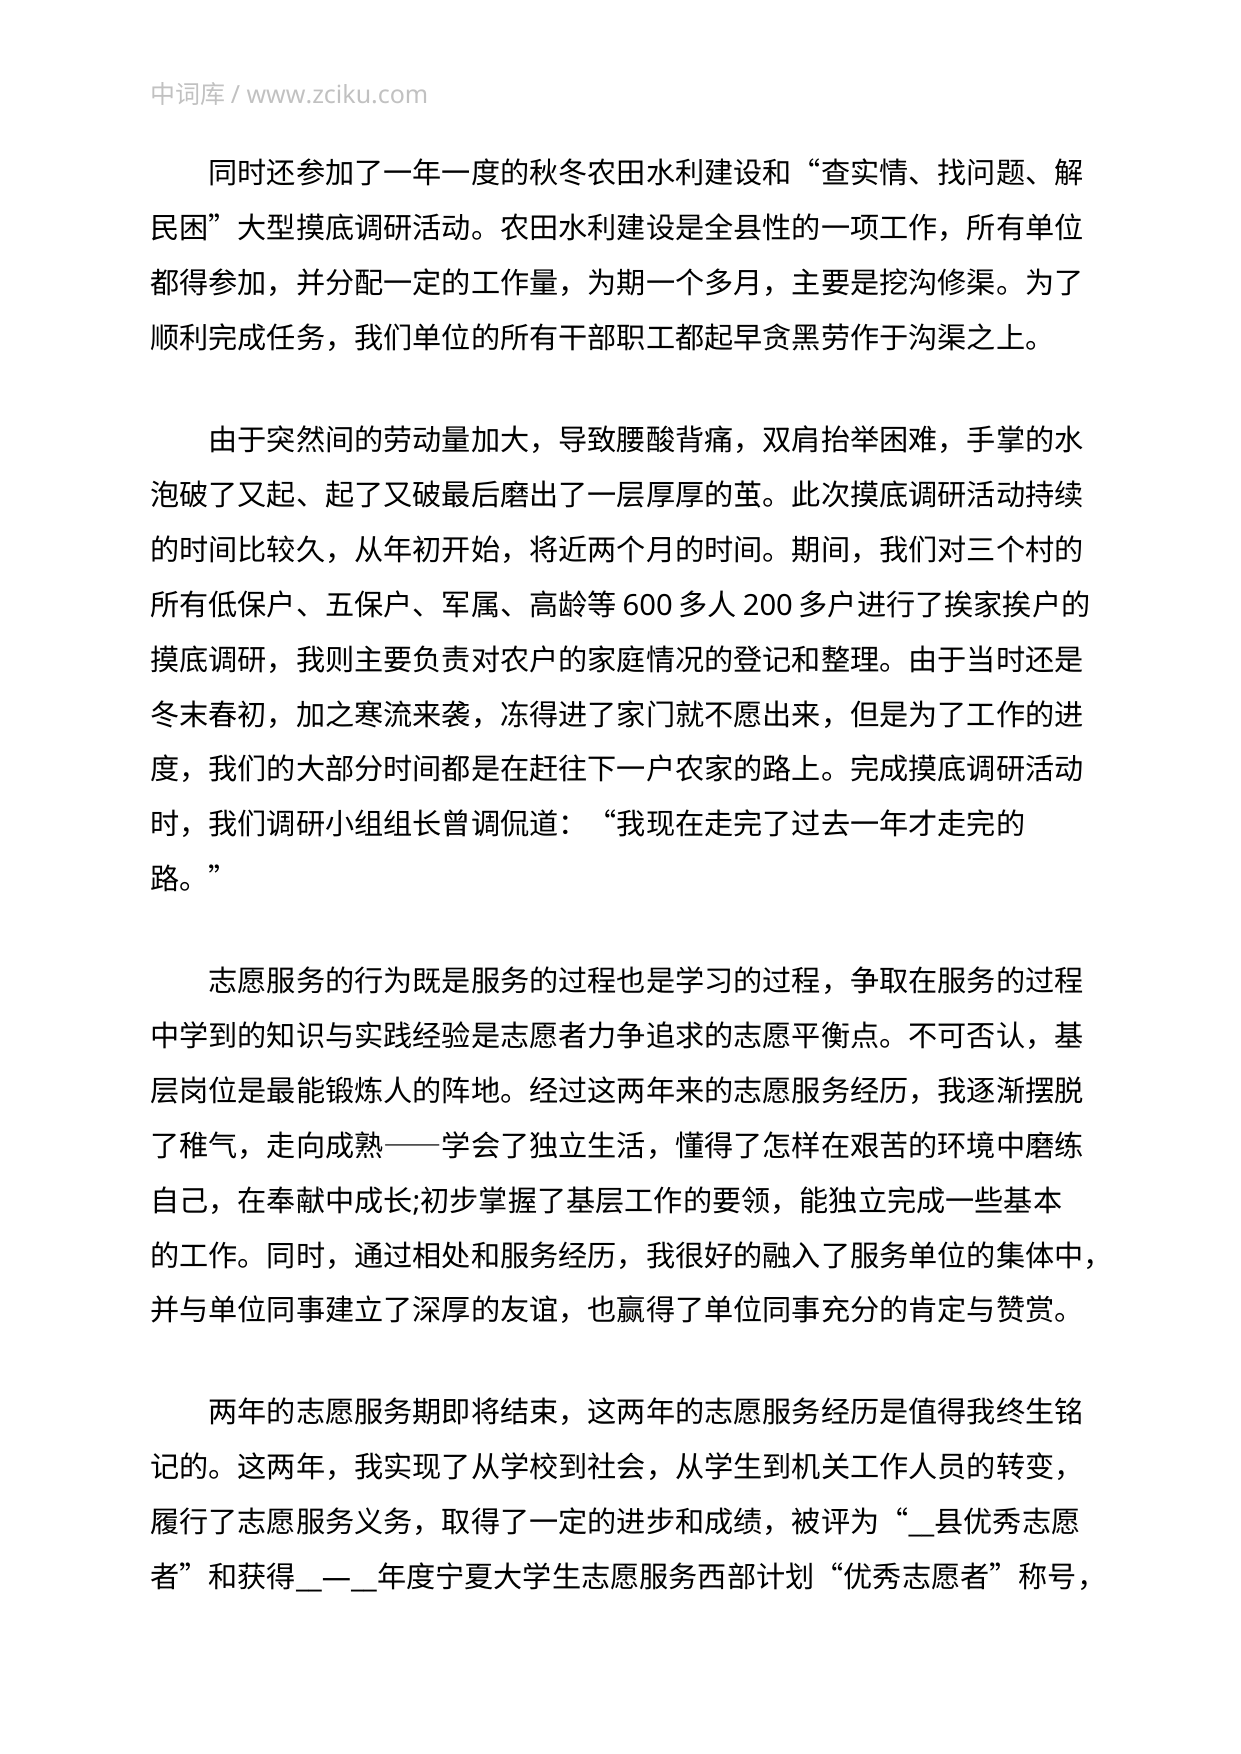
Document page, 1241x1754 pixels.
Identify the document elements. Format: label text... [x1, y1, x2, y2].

text 同时还参加了一年一度的秋冬农田水利建设和“查实情、找问题、解民困”大型摸底调研活动。农田水利建设是全县性的一项工作，所有单位都得参加，并分配一定的工作量，为期一个多月，主要是挖沟修渠。为了顺利完成任务，我们单位的所有干部职工都起早贪黑劳作于沟渠之上。 [150, 150, 1090, 357]
text 志愿服务的行为既是服务的过程也是学习的过程，争取在服务的过程中学到的知识与实践经验是志愿者力争追求的志愿平衡点。不可否认，基层岗位是最能锻炼人的阵地。经过这两年来的志愿服务经历，我逐渐摆脱了稚气，走向成熟——学会了独立生活，懂得了怎样在艰苦的环境中磨练自己，在奉献中成长;初步掌握了基层工作的要领，能独立完成一些基本的工作。同时，通过相处和服务经历，我很好的融入了服务单位的集体中，并与单位同事建立了深厚的友谊，也赢得了单位同事充分的肯定与赞赏。 [150, 957, 1090, 1329]
text 由于突然间的劳动量加大，导致腰酸背痛，双肩抬举困难，手掌的水泡破了又起、起了又破最后磨出了一层厚厚的茧。此次摸底调研活动持续的时间比较久，从年初开始，将近两个月的时间。期间，我们对三个村的所有低保户、五保户、军属、高龄等600多人200多户进行了挨家挨户的摸底调研，我则主要负责对农户的家庭情况的登记和整理。由于当时还是冬末春初，加之寒流来袭，冻得进了家门就不愿出来，但是为了工作的进度，我们的大部分时间都是在赶往下一户农家的路上。完成摸底调研活动时，我们调研小组组长曾调侃道：“我现在走完了过去一年才走完的路。” [150, 416, 1090, 898]
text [150, 1389, 1090, 1596]
